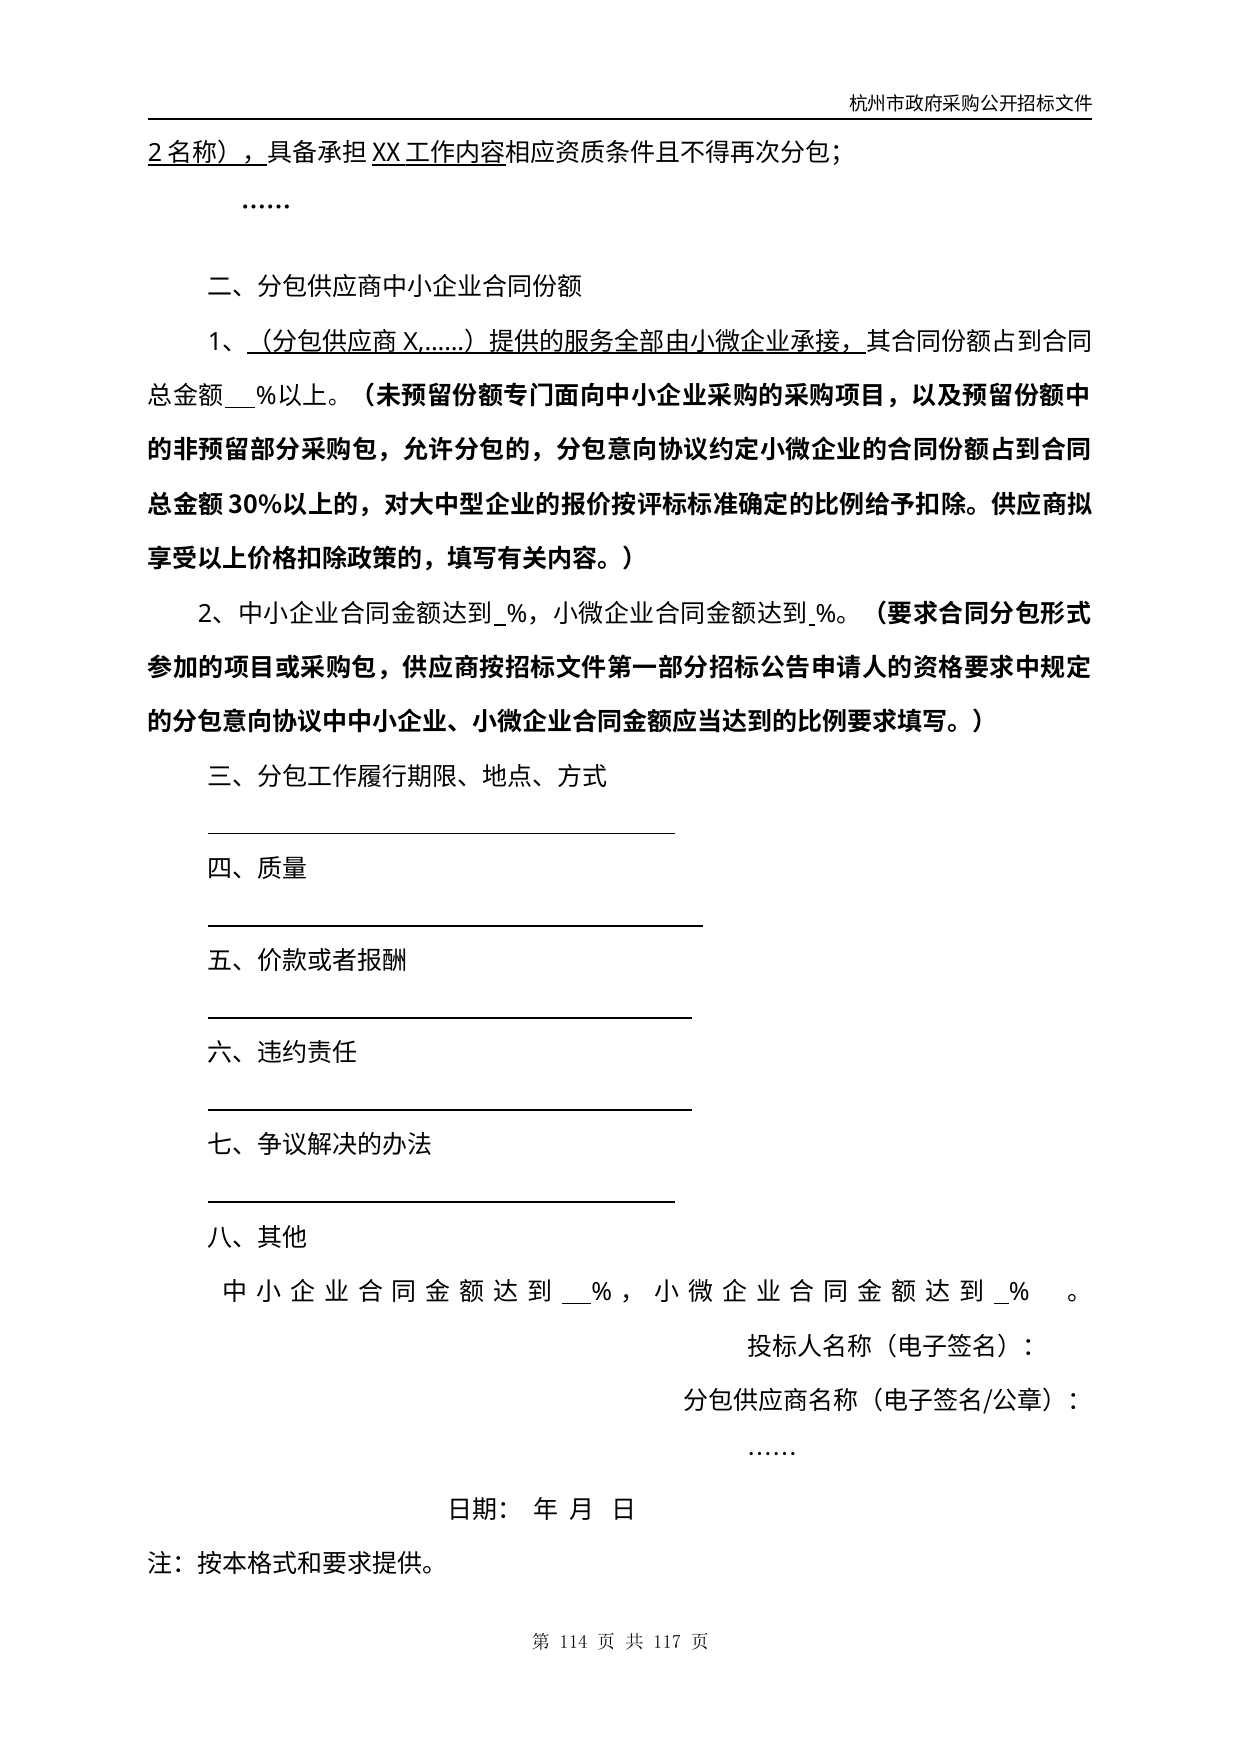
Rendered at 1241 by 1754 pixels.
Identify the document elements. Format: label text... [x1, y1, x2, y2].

text 分包供应商名称（电子签名/公章）： [148, 1380, 1092, 1417]
text 中小企业合同金额达到 %，小微企业合同金额达到 % 。 投标人名称（电子签名）： [222, 1272, 1092, 1362]
text 八、其他 [148, 1217, 1092, 1253]
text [148, 133, 1092, 169]
text 二、分包供应商中小企业合同份额 [148, 267, 1092, 303]
text 日期： 年 月 日 [222, 1489, 1092, 1525]
text 四、质量 [148, 848, 1092, 885]
text …… [148, 1435, 1092, 1471]
text 三、分包工作履行期限、地点、方式 [148, 756, 1092, 792]
text 注：按本格式和要求提供。 [148, 1543, 1049, 1580]
subtitle …… [217, 187, 1092, 223]
text 五、价款或者报酬 [148, 941, 1092, 977]
text 七、争议解决的办法 [148, 1125, 1092, 1161]
text 六、违约责任 [207, 1033, 1092, 1069]
text 1、（分包供应商X,……）提供的服务全部由小微企业承接，其合同份额占到合同总金额 %以上。（未预留份额专门面向中小企业采购的采购项目，以及预留份额中的非预留部分采购包，允许分包的，分包意向协议约定小微企业的合同份额占到合同总金额30%以上的，对大中型企业的报价按评标标准确定的比例给予扣除。供应商拟享受以上价格扣除政策的，填写有关内容。） [148, 321, 1092, 575]
text 2、中小企业合同金额达到 %，小微企业合同金额达到 %。（要求合同分包形式参加的项目或采购包，供应商按招标文件第一部分招标公告申请人的资格要求中规定的分包意向协议中中小企业、小微企业合同金额应当达到的比例要求填写。） [148, 593, 1092, 738]
